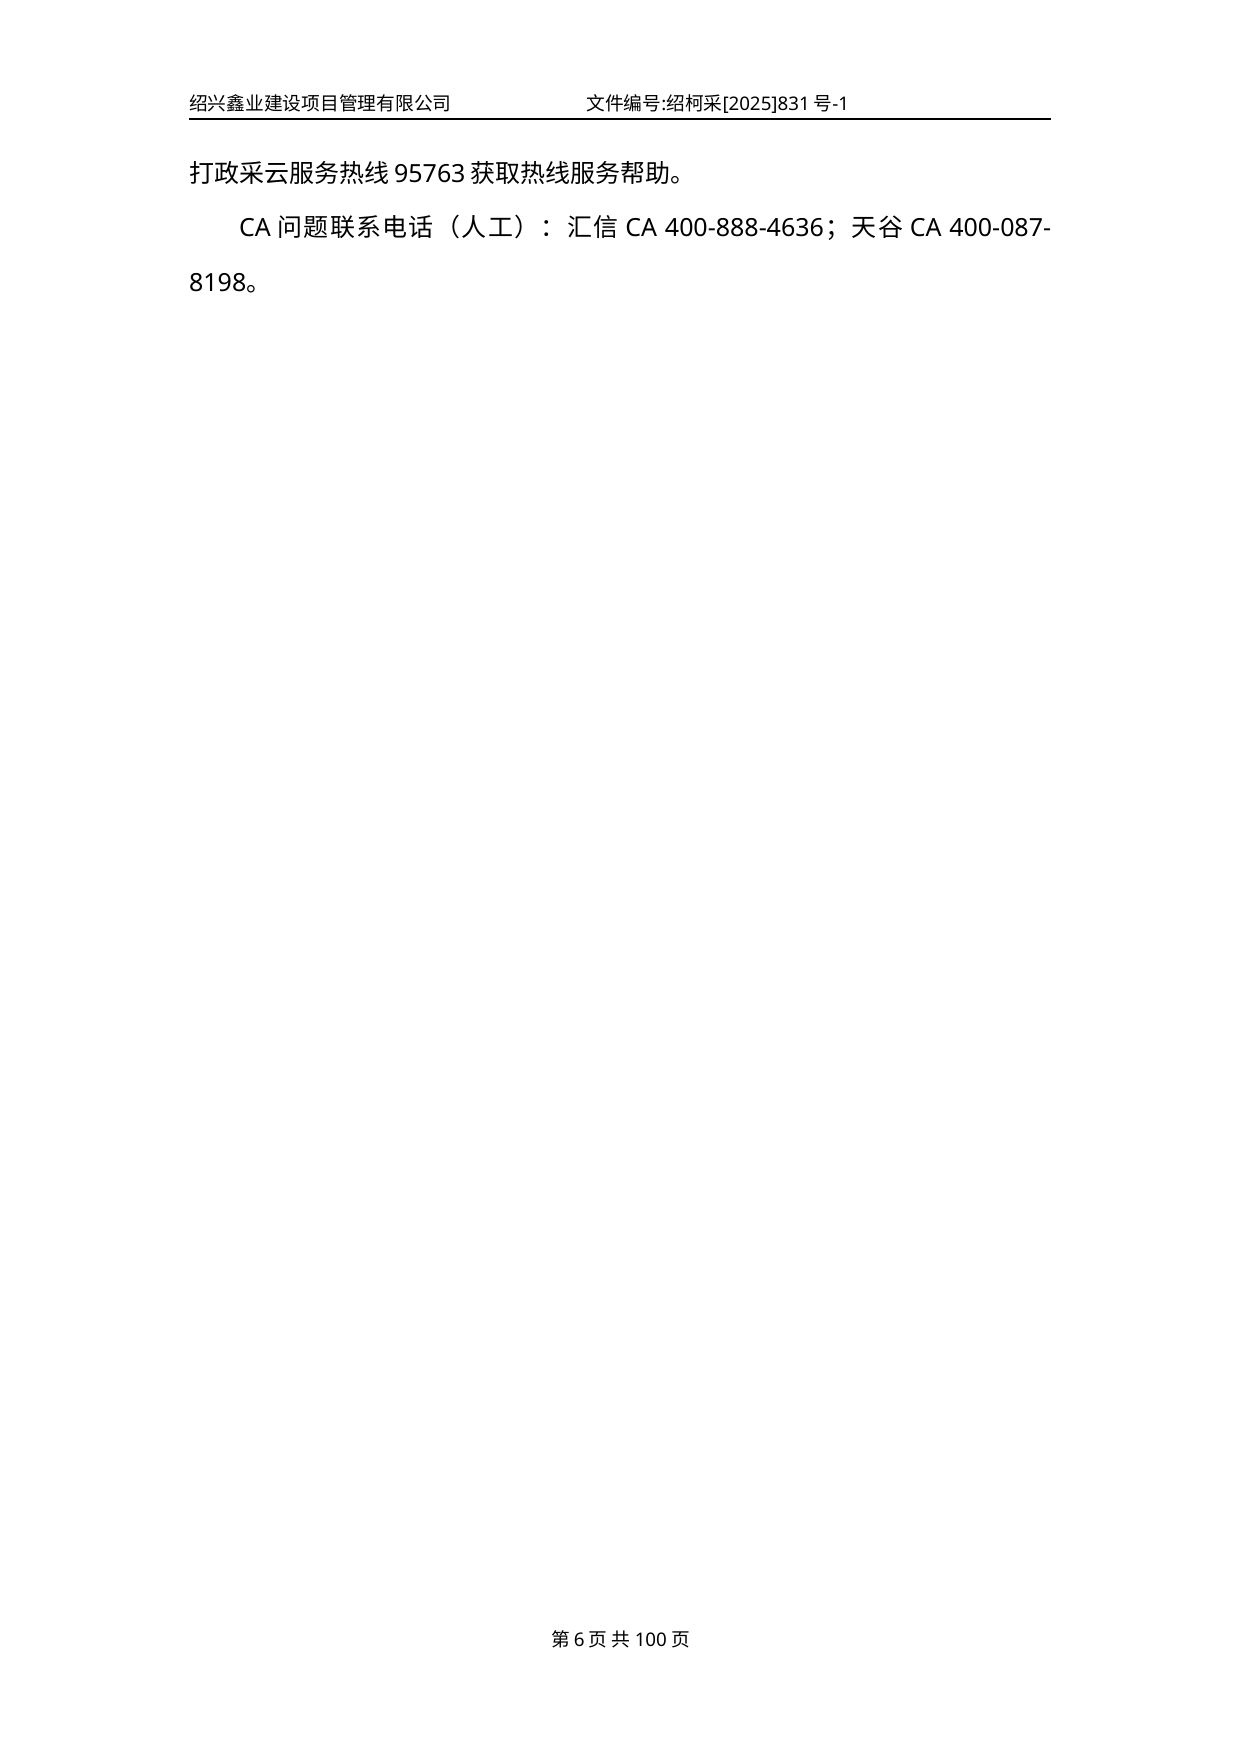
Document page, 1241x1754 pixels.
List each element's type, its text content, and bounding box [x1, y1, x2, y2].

text CA问题联系电话（人工）：汇信CA 400-888-4636；天谷CA 400-087-8198。 [189, 208, 1051, 298]
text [189, 153, 1051, 190]
